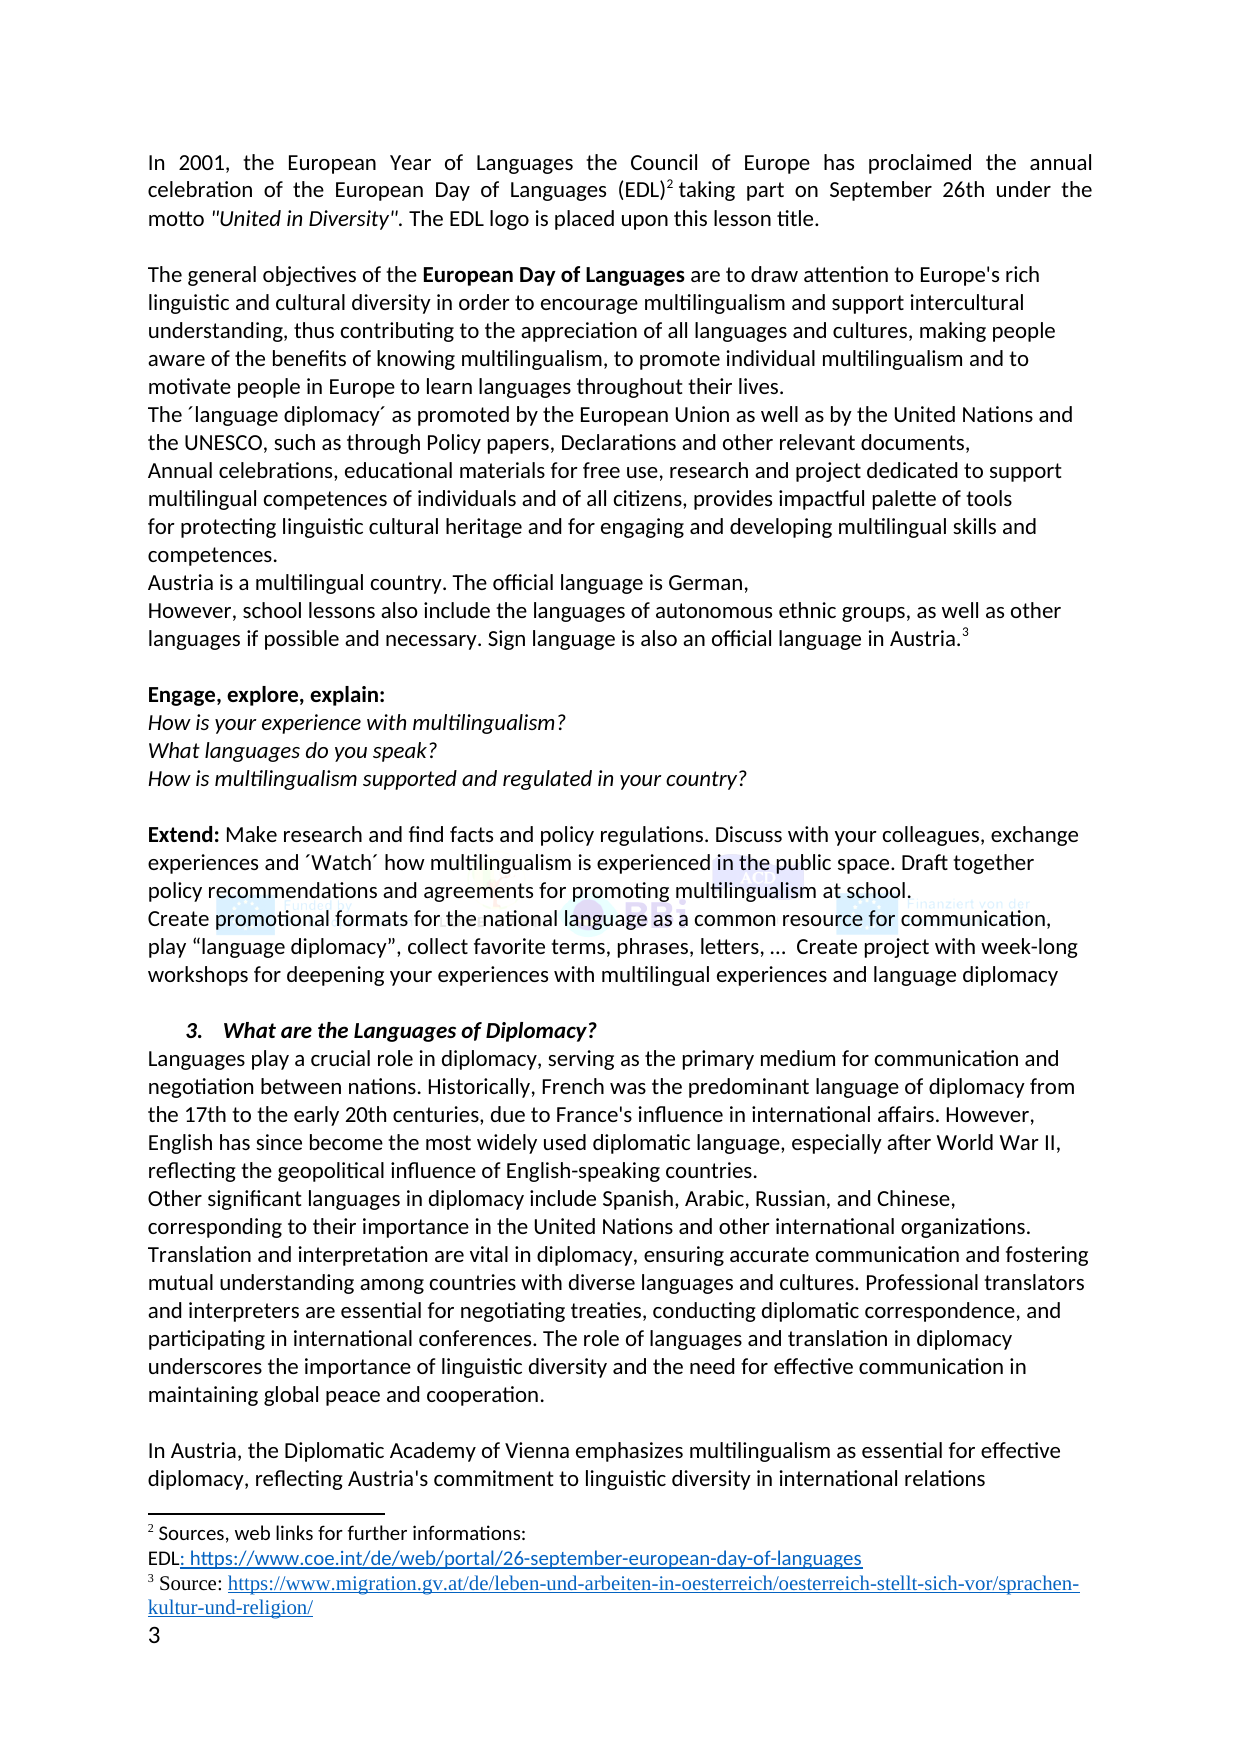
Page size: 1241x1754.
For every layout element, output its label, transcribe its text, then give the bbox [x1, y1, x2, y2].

text Languages play a crucial role in diplomacy, serving as the primary medium for communication and negotiation between nations. Historically, French was the predominant language of diplomacy from the 17th to the early 20th centuries, due to France's influence in international affairs. However, English has since become the most widely used diplomatic language, especially after World War II, reflecting the geopolitical influence of English-speaking countries. [148, 1044, 1093, 1184]
text Austria is a multilingual country. The official language is German, [148, 568, 1093, 596]
text The ´language diplomacy´ as promoted by the European Union as well as by the United Nations and the UNESCO, such as through Policy papers, Declarations and other relevant documents, [148, 400, 1093, 456]
text How is your experience with multilingualism? [148, 708, 1093, 736]
text Extend: Make research and find facts and policy regulations. Discuss with your colleagues, exchange experiences and ´Watch´ how multilingualism is experienced in the public space. Draft together policy recommendations and agreements for promoting multilingualism at school. [148, 820, 1093, 904]
text Other significant languages in diplomacy include Spanish, Arabic, Russian, and Chinese, corresponding to their importance in the United Nations and other international organizations. Translation and interpretation are vital in diplomacy, ensuring accurate communication and fostering mutual understanding among countries with diverse languages and cultures. Professional translators and interpreters are essential for negotiating treaties, conducting diplomatic correspondence, and participating in international conferences. The role of languages and translation in diplomacy underscores the importance of linguistic diversity and the need for effective communication in maintaining global peace and cooperation. [148, 1184, 1093, 1408]
text What languages do you speak? [148, 736, 1093, 764]
text Engage, explore, explain: [148, 680, 1093, 708]
text In 2001, the European Year of Languages the Council of Europe has proclaimed the annual celebration of the European Day of Languages (EDL) taking part on September 26th under the motto "United in Diversity". The EDL logo is placed upon this lesson title. [148, 148, 1093, 232]
text Annual celebrations, educational materials for free use, research and project dedicated to support multilingual competences of individuals and of all citizens, provides impactful palette of tools [148, 456, 1093, 512]
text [148, 1437, 1093, 1493]
text The general objectives of the European Day of Languages are to draw attention to Europe's rich linguistic and cultural diversity in order to encourage multilingualism and support intercultural understanding, thus contributing to the appreciation of all languages and cultures, making people aware of the benefits of knowing multilingualism, to promote individual multilingualism and to motivate people in Europe to learn languages throughout their lives. [148, 260, 1093, 400]
text However, school lessons also include the languages ​​of autonomous ethnic groups, as well as other languages ​​if possible and necessary. Sign language is also an official language in Austria. [148, 596, 1093, 652]
text How is multilingualism supported and regulated in your country? [148, 764, 1093, 792]
text Create promotional formats for the national language as a common resource for communication, play “language diplomacy”, collect favorite terms, phrases, letters, … Create project with week-long workshops for deepening your experiences with multilingual experiences and language diplomacy [148, 904, 1093, 988]
text for protecting linguistic cultural heritage and for engaging and developing multilingual skills and competences. [148, 512, 1093, 568]
list What are the Languages of Diplomacy? [185, 1016, 1093, 1044]
